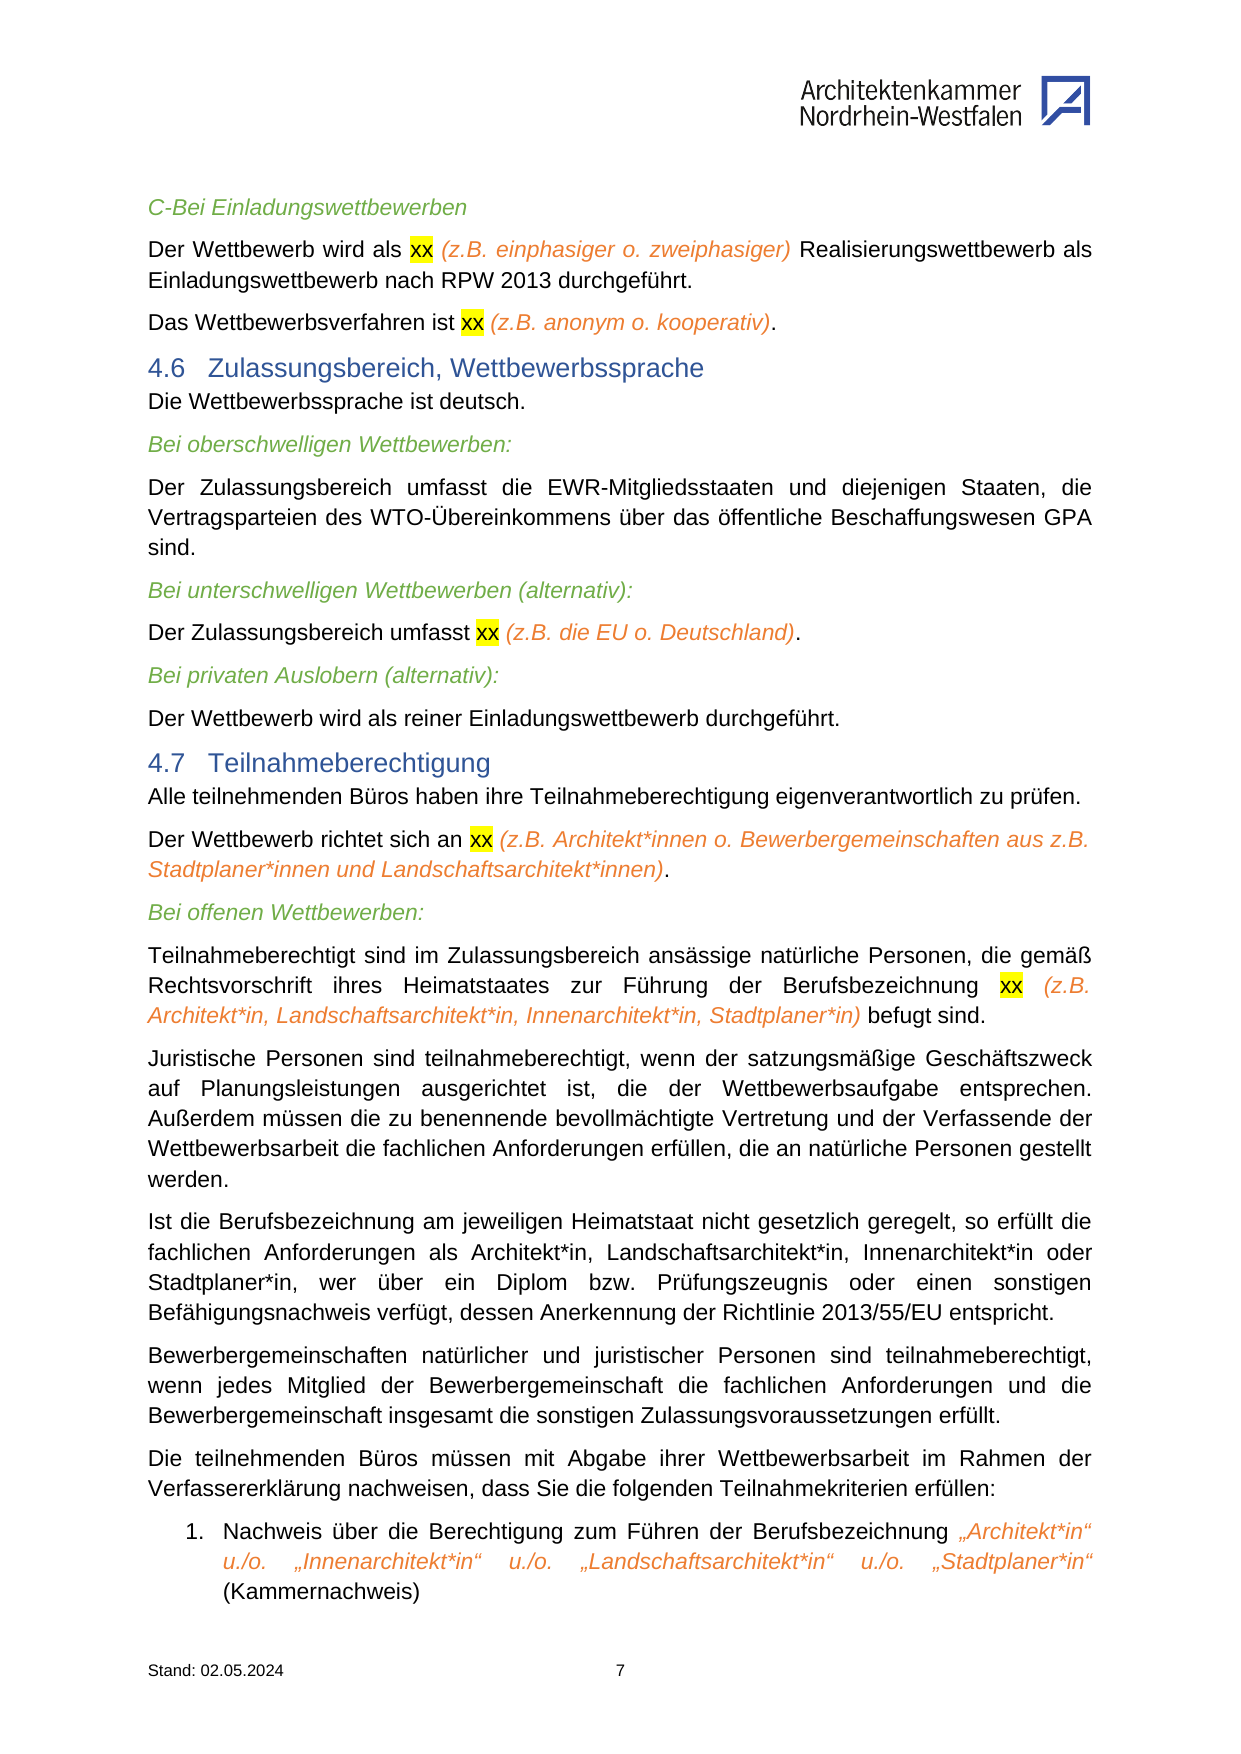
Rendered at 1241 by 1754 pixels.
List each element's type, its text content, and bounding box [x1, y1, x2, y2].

text Alle teilnehmenden Büros haben ihre Teilnahmeberechtigung eigenverantwortlich zu prüfen. [148, 783, 1093, 810]
text Der Zulassungsbereich umfasst xx (z.B. die EU o. Deutschland). [499, 619, 1093, 646]
text Bei offenen Wettbewerben: [148, 899, 1093, 925]
text Die teilnehmenden Büros müssen mit Abgabe ihrer Wettbewerbsarbeit im Rahmen der Verfassererklärung nachweisen, dass Sie die folgenden Teilnahmekriterien erfüllen: [148, 1445, 1093, 1501]
text Bei oberschwelligen Wettbewerben: [148, 431, 1093, 457]
text Das Wettbewerbsverfahren ist xx (z.B. anonym o. kooperativ). [484, 309, 1093, 336]
text Das Wettbewerbsverfahren ist xx (z.B. anonym o. kooperativ). [148, 309, 461, 336]
text Bei privaten Auslobern (alternativ): [148, 662, 1093, 688]
text Der Wettbewerb richtet sich an xx (z.B. Architekt*innen o. Bewerbergemeinschaften aus z.B. Stadtplaner*innen und Landschaftsarchitekt*innen). [148, 826, 1093, 883]
text Teilnahmeberechtigt sind im Zulassungsbereich ansässige natürliche Personen, die gemäß Rechtsvorschrift ihres Heimatstaates zur Führung der Berufsbezeichnung xx (z.B. Architekt*in, Landschaftsarchitekt*in, Innenarchitekt*in, Stadtplaner*in) befugt sind. [148, 942, 1093, 1028]
text Der Zulassungsbereich umfasst die EWR-Mitgliedsstaaten und diejenigen Staaten, die Vertragsparteien des WTO-Übereinkommens über das öffentliche Beschaffungswesen GPA sind. [148, 473, 1093, 560]
text Der Wettbewerb wird als xx (z.B. einphasiger o. zweiphasiger) Realisierungswettbewerb als Einladungswettbewerb nach RPW 2013 durchgeführt. [148, 236, 1093, 293]
text Ist die Berufsbezeichnung am jeweiligen Heimatstaat nicht gesetzlich geregelt, so erfüllt die fachlichen Anforderungen als Architekt*in, Landschaftsarchitekt*in, Innenarchitekt*in oder Stadtplaner*in, wer über ein Diplom bzw. Prüfungszeugnis oder einen sonstigen Befähigungsnachweis verfügt, dessen Anerkennung der Richtlinie 2013/55/EU entspricht. [148, 1208, 1093, 1325]
text Die Wettbewerbssprache ist deutsch. [148, 388, 1093, 414]
text Der Zulassungsbereich umfasst xx (z.B. die EU o. Deutschland). [148, 619, 476, 646]
text C-Bei Einladungswettbewerben [148, 194, 1093, 220]
text Bewerbergemeinschaften natürlicher und juristischer Personen sind teilnahmeberechtigt, wenn jedes Mitglied der Bewerbergemeinschaft die fachlichen Anforderungen und die Bewerbergemeinschaft insgesamt die sonstigen Zulassungsvoraussetzungen erfüllt. [148, 1342, 1093, 1428]
text Bei unterschwelligen Wettbewerben (alternativ): [148, 577, 1093, 603]
subtitle Zulassungsbereich, Wettbewerbssprache [148, 352, 1093, 383]
list Nachweis über die Berechtigung zum Führen der Berufsbezeichnung „Architekt*in“ u./o. „Innenarchitekt*in“ u./o. „Landschaftsarchitekt*in“ u./o. „Stadtplaner*in“ (Kammernachweis) [185, 1518, 1093, 1604]
subtitle Teilnahmeberechtigung [148, 747, 1093, 779]
text Der Wettbewerb wird als reiner Einladungswettbewerb durchgeführt. [148, 705, 1093, 731]
text Juristische Personen sind teilnahmeberechtigt, wenn der satzungsmäßige Geschäftszweck auf Planungsleistungen ausgerichtet ist, die der Wettbewerbsaufgabe entsprechen. Außerdem müssen die zu benennende bevollmächtigte Vertretung und der Verfassende der Wettbewerbsarbeit die fachlichen Anforderungen erfüllen, die an natürliche Personen gestellt werden. [148, 1045, 1093, 1192]
picture [797, 73, 1093, 128]
